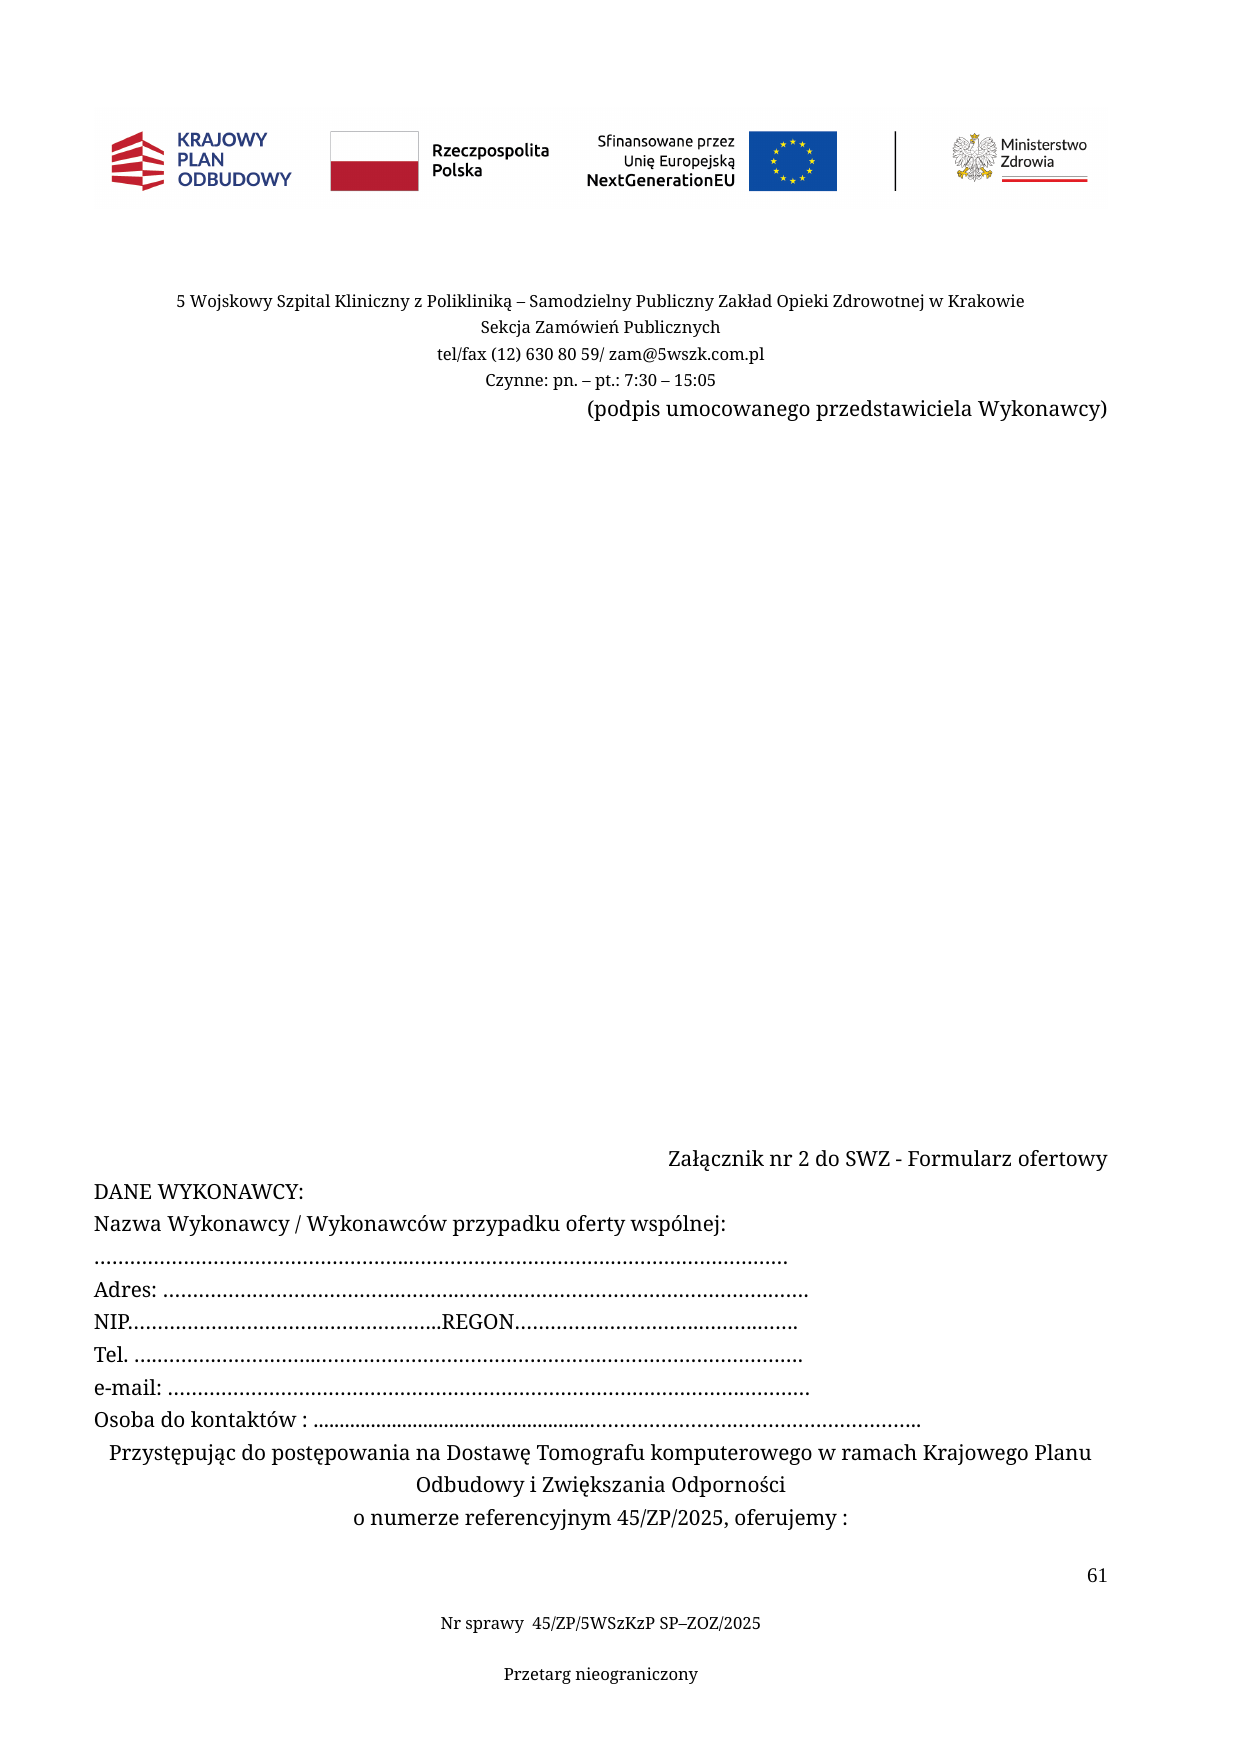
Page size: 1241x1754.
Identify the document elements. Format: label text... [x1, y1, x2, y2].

text e-mail: ……………………………………………………………………………………………… [94, 1373, 1107, 1401]
text o numerze referencyjnym 45/ZP/2025, oferujemy : [94, 1503, 1107, 1531]
text Przystępując do postępowania na Dostawę Tomografu komputerowego w ramach Krajowego Planu Odbudowy i Zwiększania Odporności [94, 1438, 1107, 1499]
text Załącznik nr 2 do SWZ - Formularz ofertowy [94, 1144, 1107, 1173]
picture [93, 107, 1108, 209]
text (podpis umocowanego przedstawiciela Wykonawcy) [94, 394, 1107, 423]
text Adres: ………………………………….……….……….…………………………………………. [94, 1275, 1107, 1303]
text NIP……………………………………………..REGON………………………….……….……. [94, 1307, 1107, 1336]
text DANE WYKONAWCY: [94, 1177, 1107, 1205]
text Nazwa Wykonawcy / Wykonawców przypadku oferty wspólnej: [94, 1209, 1107, 1238]
text ……………………………………………..…………………………….………………………… [94, 1242, 1107, 1271]
text Osoba do kontaktów : .....................................................……………………………………………….. [94, 1405, 1107, 1434]
text Tel. ….……….……………..………………………………………………………………………. [94, 1340, 1107, 1368]
